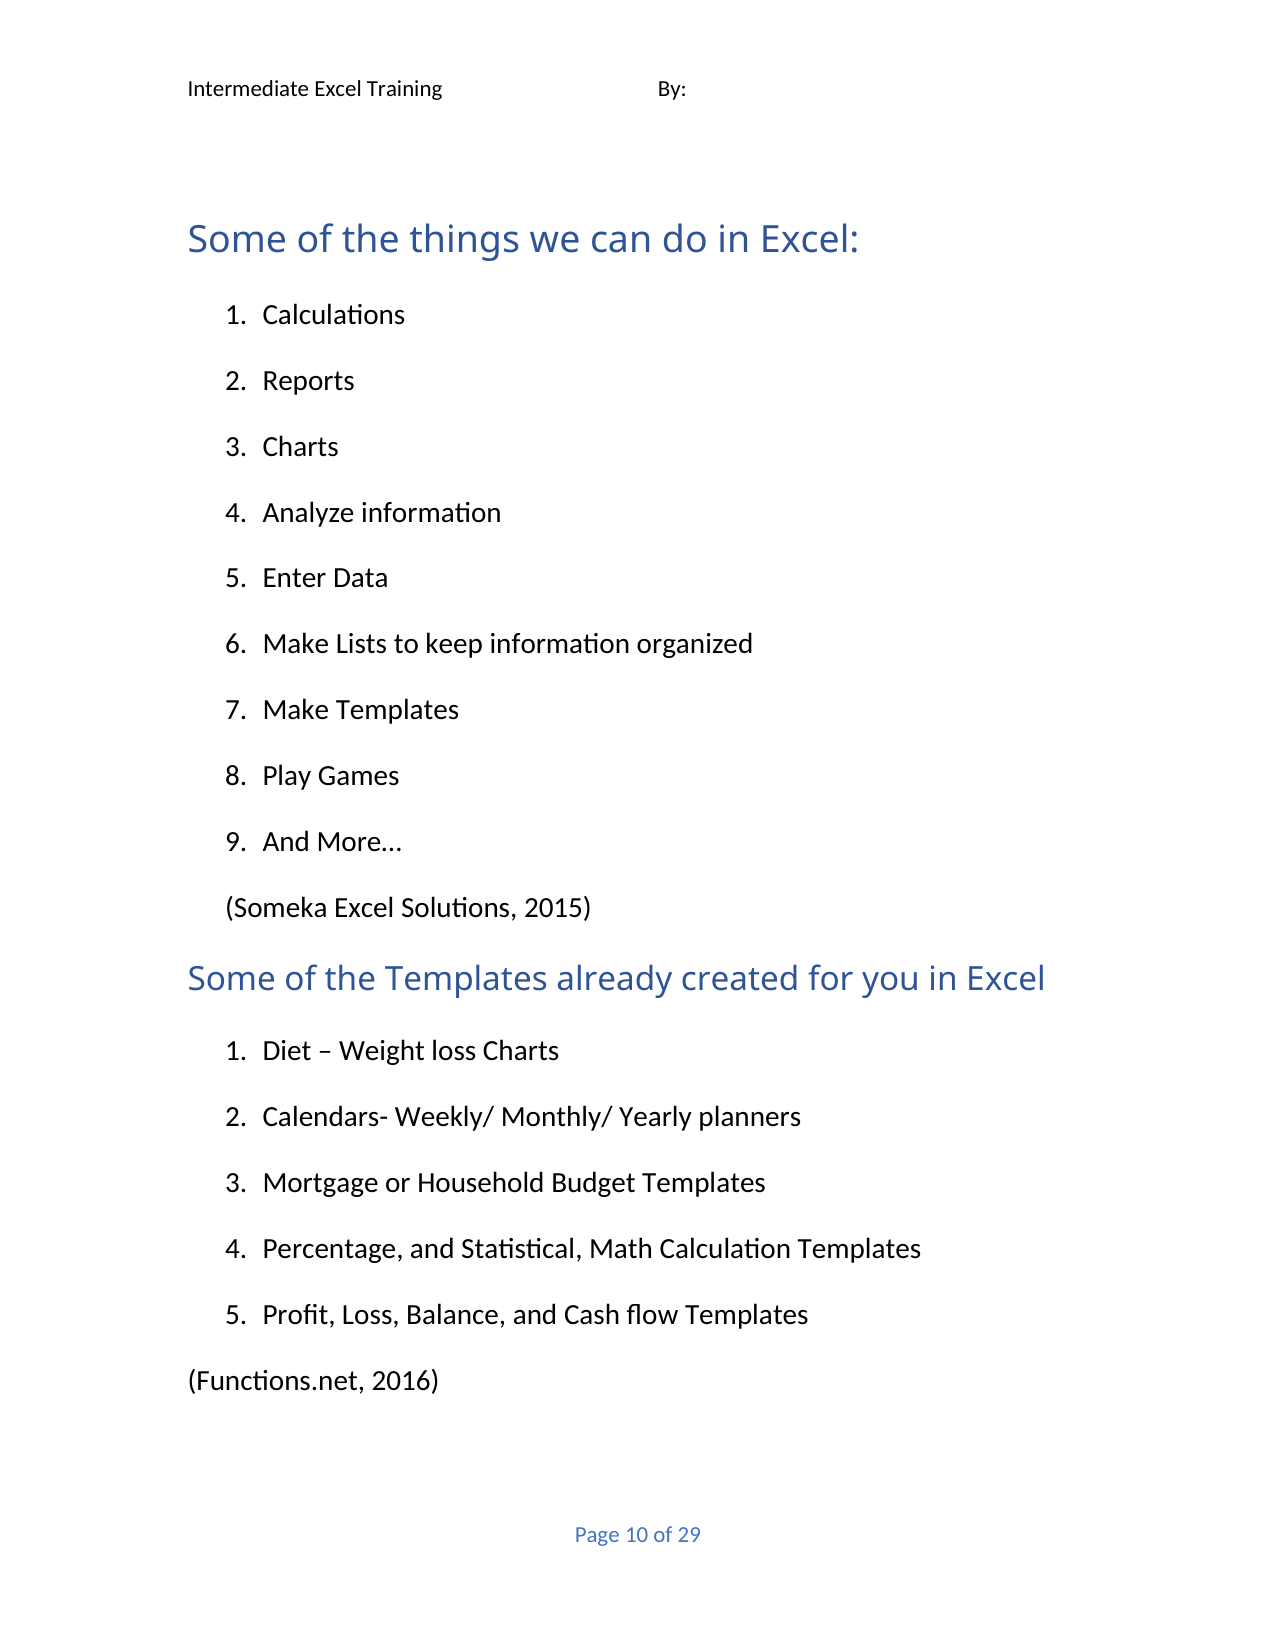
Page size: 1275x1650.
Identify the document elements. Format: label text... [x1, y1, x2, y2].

list Enter Data [225, 559, 1088, 595]
list Percentage, and Statistical, Math Calculation Templates [225, 1230, 1088, 1266]
list Mortgage or Household Budget Templates [225, 1164, 1088, 1200]
list Make Templates [225, 691, 1088, 727]
list Reports [225, 362, 1088, 397]
list Play Games [225, 757, 1088, 793]
list Charts [225, 428, 1088, 463]
list Analyze information [225, 494, 1088, 529]
list Calendars- Weekly/ Monthly/ Yearly planners [225, 1098, 1088, 1134]
subtitle Some of the things we can do in Excel: [187, 212, 1088, 263]
list Diet – Weight loss Charts [225, 1032, 1088, 1068]
list Make Lists to keep information organized [225, 626, 1088, 661]
list And More… [225, 823, 1088, 859]
subtitle Some of the Templates already created for you in Excel [187, 955, 1088, 1001]
list Profit, Loss, Balance, and Cash flow Templates [225, 1296, 1088, 1332]
list Calculations [225, 296, 1088, 331]
